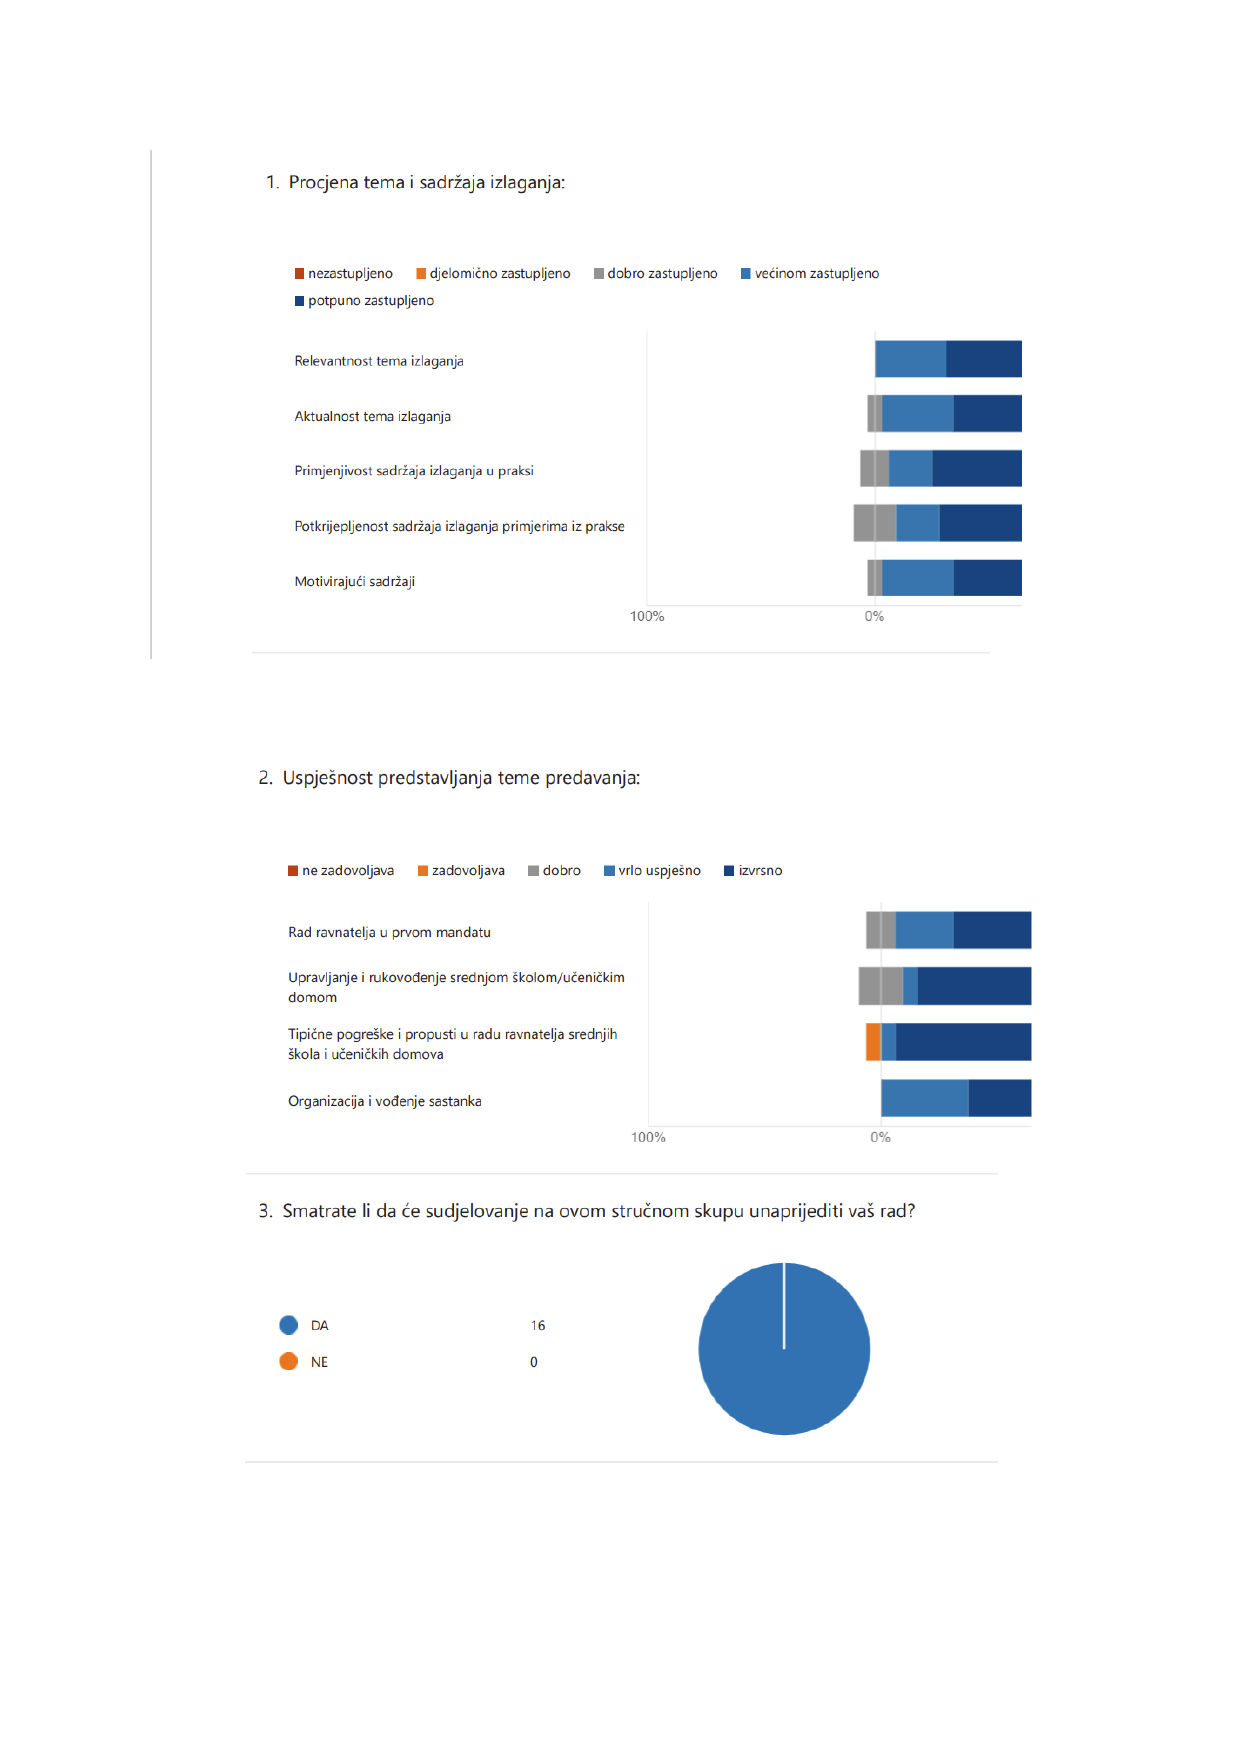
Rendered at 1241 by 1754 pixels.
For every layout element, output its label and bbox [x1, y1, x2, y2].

picture [150, 150, 1057, 659]
picture [150, 724, 1072, 1469]
